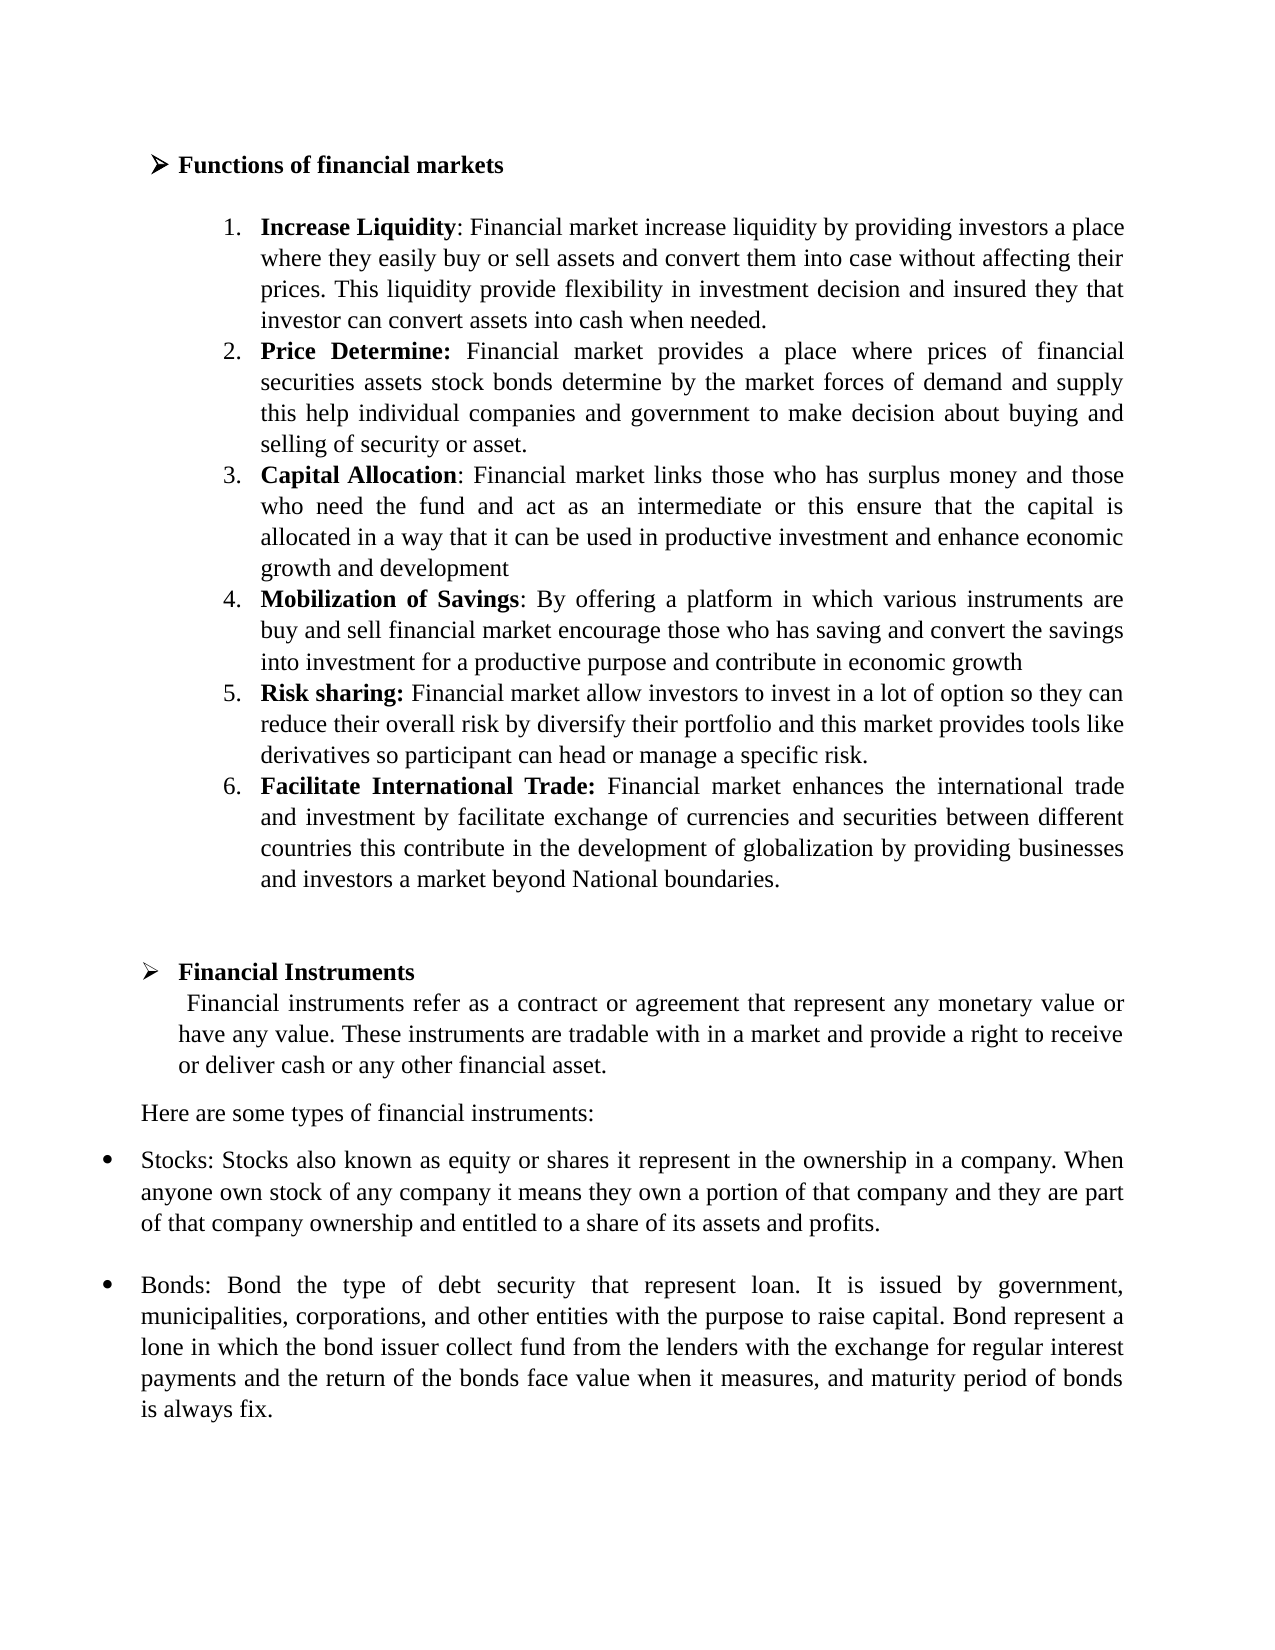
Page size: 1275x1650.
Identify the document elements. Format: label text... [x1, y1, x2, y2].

list Functions of financial markets [150, 150, 1125, 179]
list Mobilization of Savings: By offering a platform in which various instruments are buy and sell financial market encourage those who has saving and convert the savings into investment for a productive purpose and contribute in economic growth [223, 584, 1125, 675]
list Financial instruments refer as a contract or agreement that represent any monetary value or have any value. These instruments are tradable with in a market and provide a right to receive or deliver cash or any other financial asset. [178, 988, 1125, 1079]
list Risk sharing: Financial market allow investors to invest in a lot of option so they can reduce their overall risk by diversify their portfolio and this market provides tools like derivatives so participant can head or manage a specific risk. [223, 678, 1125, 768]
list Financial Instruments [141, 957, 1125, 986]
list Capital Allocation: Financial market links those who has surplus money and those who need the fund and act as an intermediate or this ensure that the capital is allocated in a way that it can be used in productive investment and enhance economic growth and development [223, 460, 1125, 582]
list Facilitate International Trade: Financial market enhances the international trade and investment by facilitate exchange of currencies and securities between different countries this contribute in the development of globalization by providing businesses and investors a market beyond National boundaries. [223, 771, 1125, 893]
list Increase Liquidity: Financial market increase liquidity by providing investors a place where they easily buy or sell assets and convert them into case without affecting their prices. This liquidity provide flexibility in investment decision and insured they that investor can convert assets into cash when needed. [223, 212, 1125, 334]
text Here are some types of financial instruments: [141, 1098, 1125, 1127]
list Stocks: Stocks also known as equity or shares it represent in the ownership in a company. When anyone own stock of any company it means they own a portion of that company and they are part of that company ownership and entitled to a share of its assets and profits. [103, 1146, 1125, 1236]
list Bonds: Bond the type of debt security that represent loan. It is issued by government, municipalities, corporations, and other entities with the purpose to raise capital. Bond represent a lone in which the bond issuer collect fund from the lenders with the exchange for regular interest payments and the return of the bonds face value when it measures, and maturity period of bonds is always fix. [103, 1270, 1125, 1423]
list Price Determine: Financial market provides a place where prices of financial securities assets stock bonds determine by the market forces of demand and supply this help individual companies and government to make decision about buying and selling of security or asset. [223, 336, 1125, 458]
